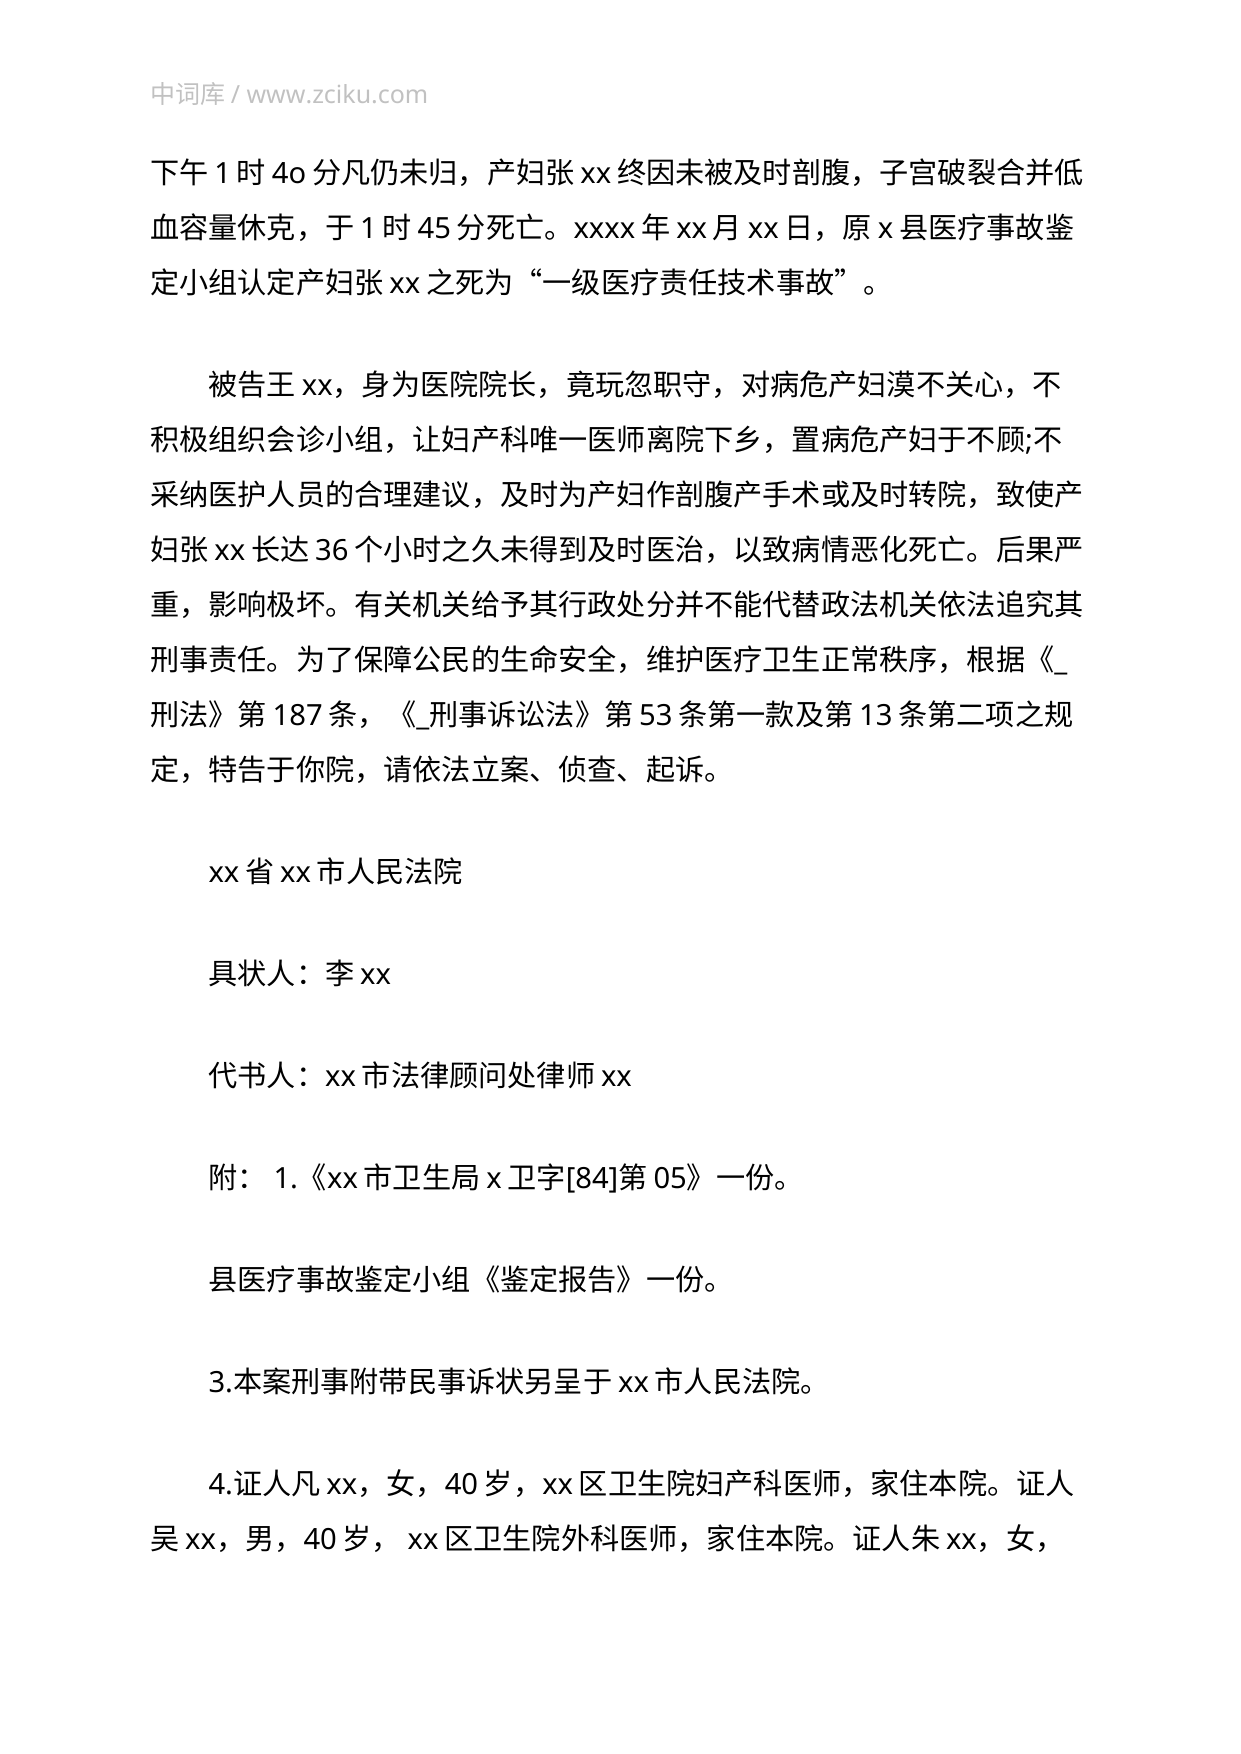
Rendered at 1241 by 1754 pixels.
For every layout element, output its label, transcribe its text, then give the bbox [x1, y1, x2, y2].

text 具状人：李xx [150, 951, 1090, 993]
text 被告王xx，身为医院院长，竟玩忽职守，对病危产妇漠不关心，不积极组织会诊小组，让妇产科唯一医师离院下乡，置病危产妇于不顾;不采纳医护人员的合理建议，及时为产妇作剖腹产手术或及时转院，致使产妇张xx长达36个小时之久未得到及时医治，以致病情恶化死亡。后果严重，影响极坏。有关机关给予其行政处分并不能代替政法机关依法追究其刑事责任。为了保障公民的生命安全，维护医疗卫生正常秩序，根据《_刑法》第187条，《_刑事诉讼法》第53条第一款及第13条第二项之规定，特告于你院，请依法立案、侦查、起诉。 [150, 362, 1090, 789]
text 3.本案刑事附带民事诉状另呈于xx市人民法院。 [150, 1358, 1090, 1401]
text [150, 1460, 1090, 1558]
text xx省xx市人民法院 [150, 848, 1090, 891]
text 代书人：xx市法律顾问处律师xx [150, 1052, 1090, 1095]
text 县医疗事故鉴定小组《鉴定报告》一份。 [150, 1256, 1090, 1299]
text 附： 1.《xx市卫生局x卫字[84]第05》一份。 [150, 1154, 1090, 1197]
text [150, 150, 1090, 302]
